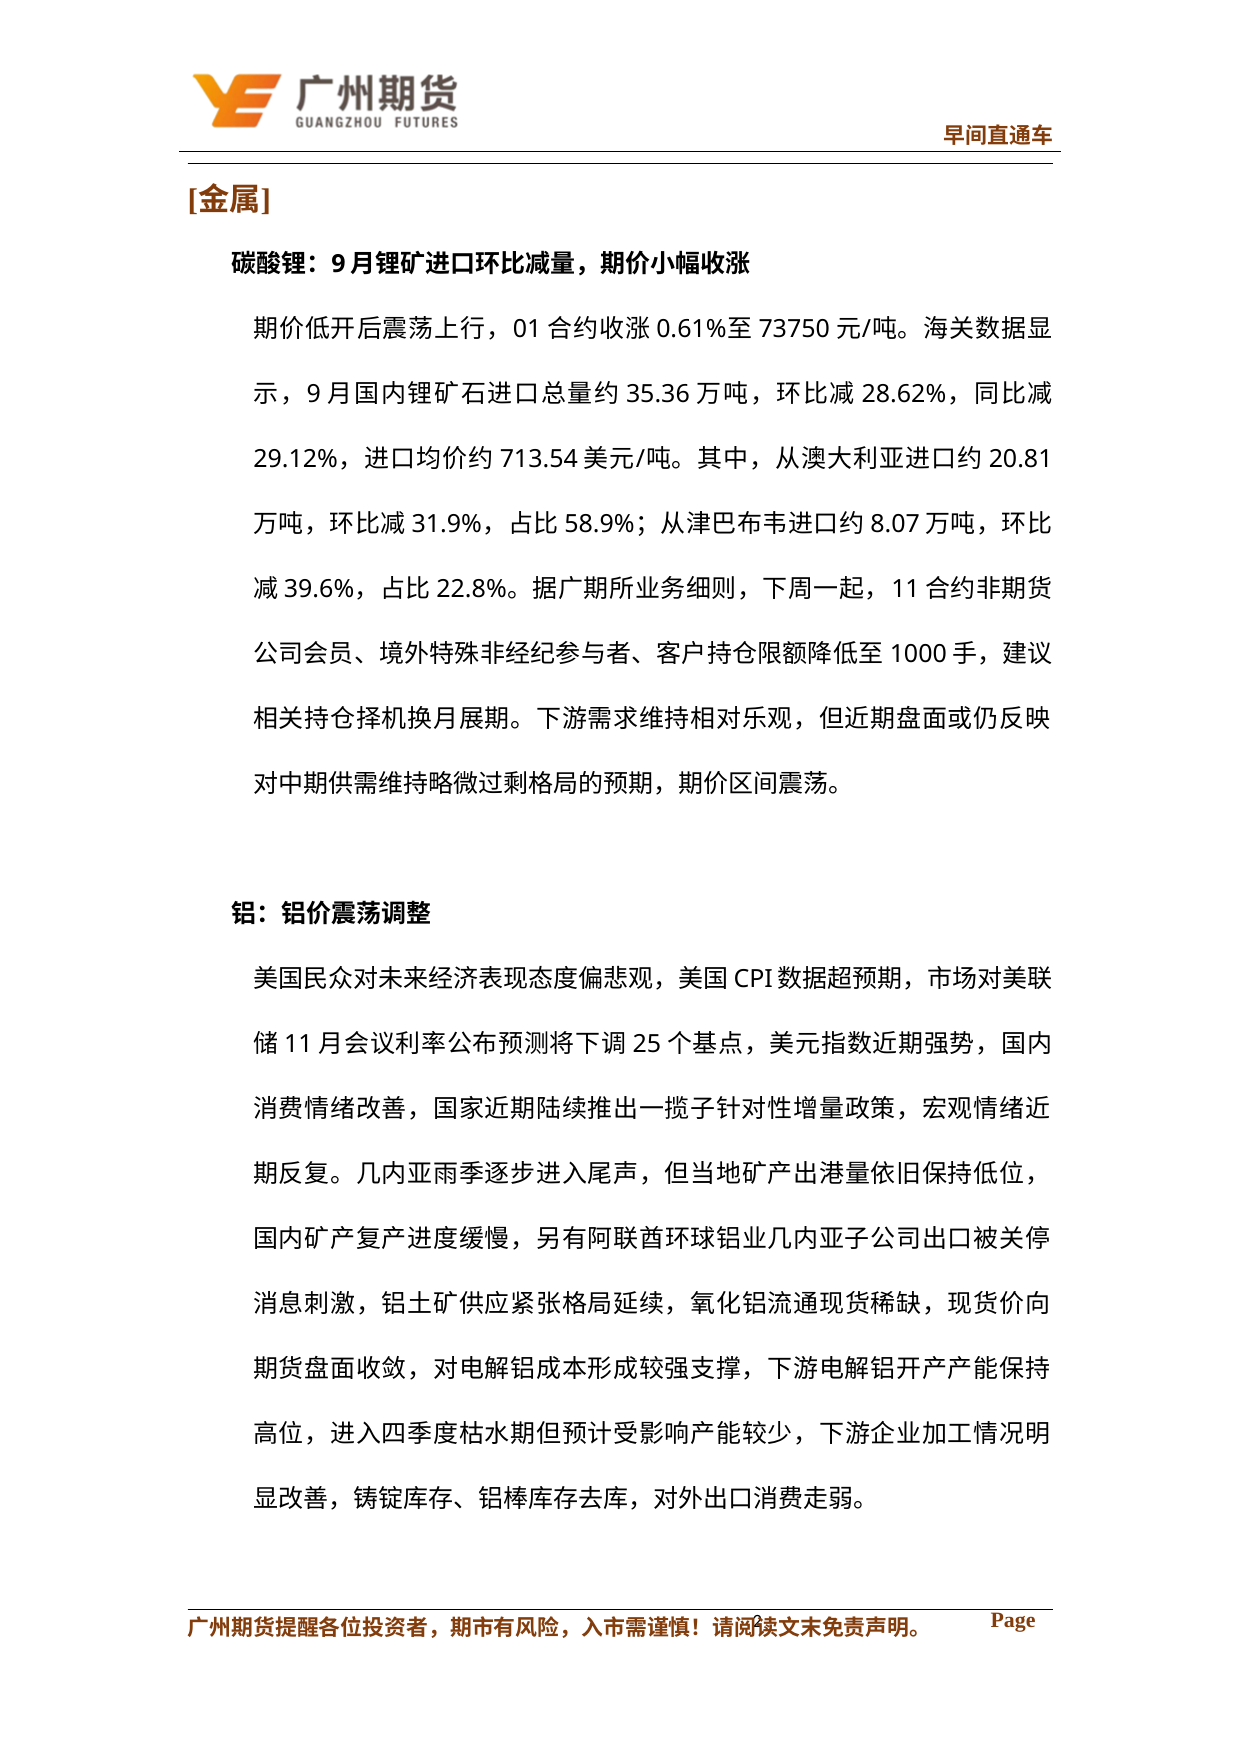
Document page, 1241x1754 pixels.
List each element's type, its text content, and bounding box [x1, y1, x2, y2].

text 美国民众对未来经济表现态度偏悲观，美国CPI数据超预期，市场对美联储11月会议利率公布预测将下调25个基点，美元指数近期强势，国内消费情绪改善，国家近期陆续推出一揽子针对性增量政策，宏观情绪近期反复。几内亚雨季逐步进入尾声，但当地矿产出港量依旧保持低位，国内矿产复产进度缓慢，另有阿联酋环球铝业几内亚子公司出口被关停消息刺激，铝土矿供应紧张格局延续，氧化铝流通现货稀缺，现货价向期货盘面收敛，对电解铝成本形成较强支撑，下游电解铝开产产能保持高位，进入四季度枯水期但预计受影响产能较少，下游企业加工情况明显改善，铸锭库存、铝棒库存去库，对外出口消费走弱。 [253, 944, 1053, 1529]
picture [187, 61, 479, 139]
text 期价低开后震荡上行，01合约收涨0.61%至73750元/吨。海关数据显示，9月国内锂矿石进口总量约35.36万吨，环比减28.62%，同比减29.12%，进口均价约713.54美元/吨。其中，从澳大利亚进口约20.81万吨，环比减31.9%，占比58.9%；从津巴布韦进口约8.07万吨，环比减39.6%，占比22.8%。据广期所业务细则，下周一起，11合约非期货公司会员、境外特殊非经纪参与者、客户持仓限额降低至1000手，建议相关持仓择机换月展期。下游需求维持相对乐观，但近期盘面或仍反映对中期供需维持略微过剩格局的预期，期价区间震荡。 [253, 294, 1053, 814]
text 铝：铝价震荡调整 [231, 879, 1053, 944]
text 碳酸锂：9月锂矿进口环比减量，期价小幅收涨 [231, 229, 1053, 294]
text [金属] [187, 164, 1053, 229]
